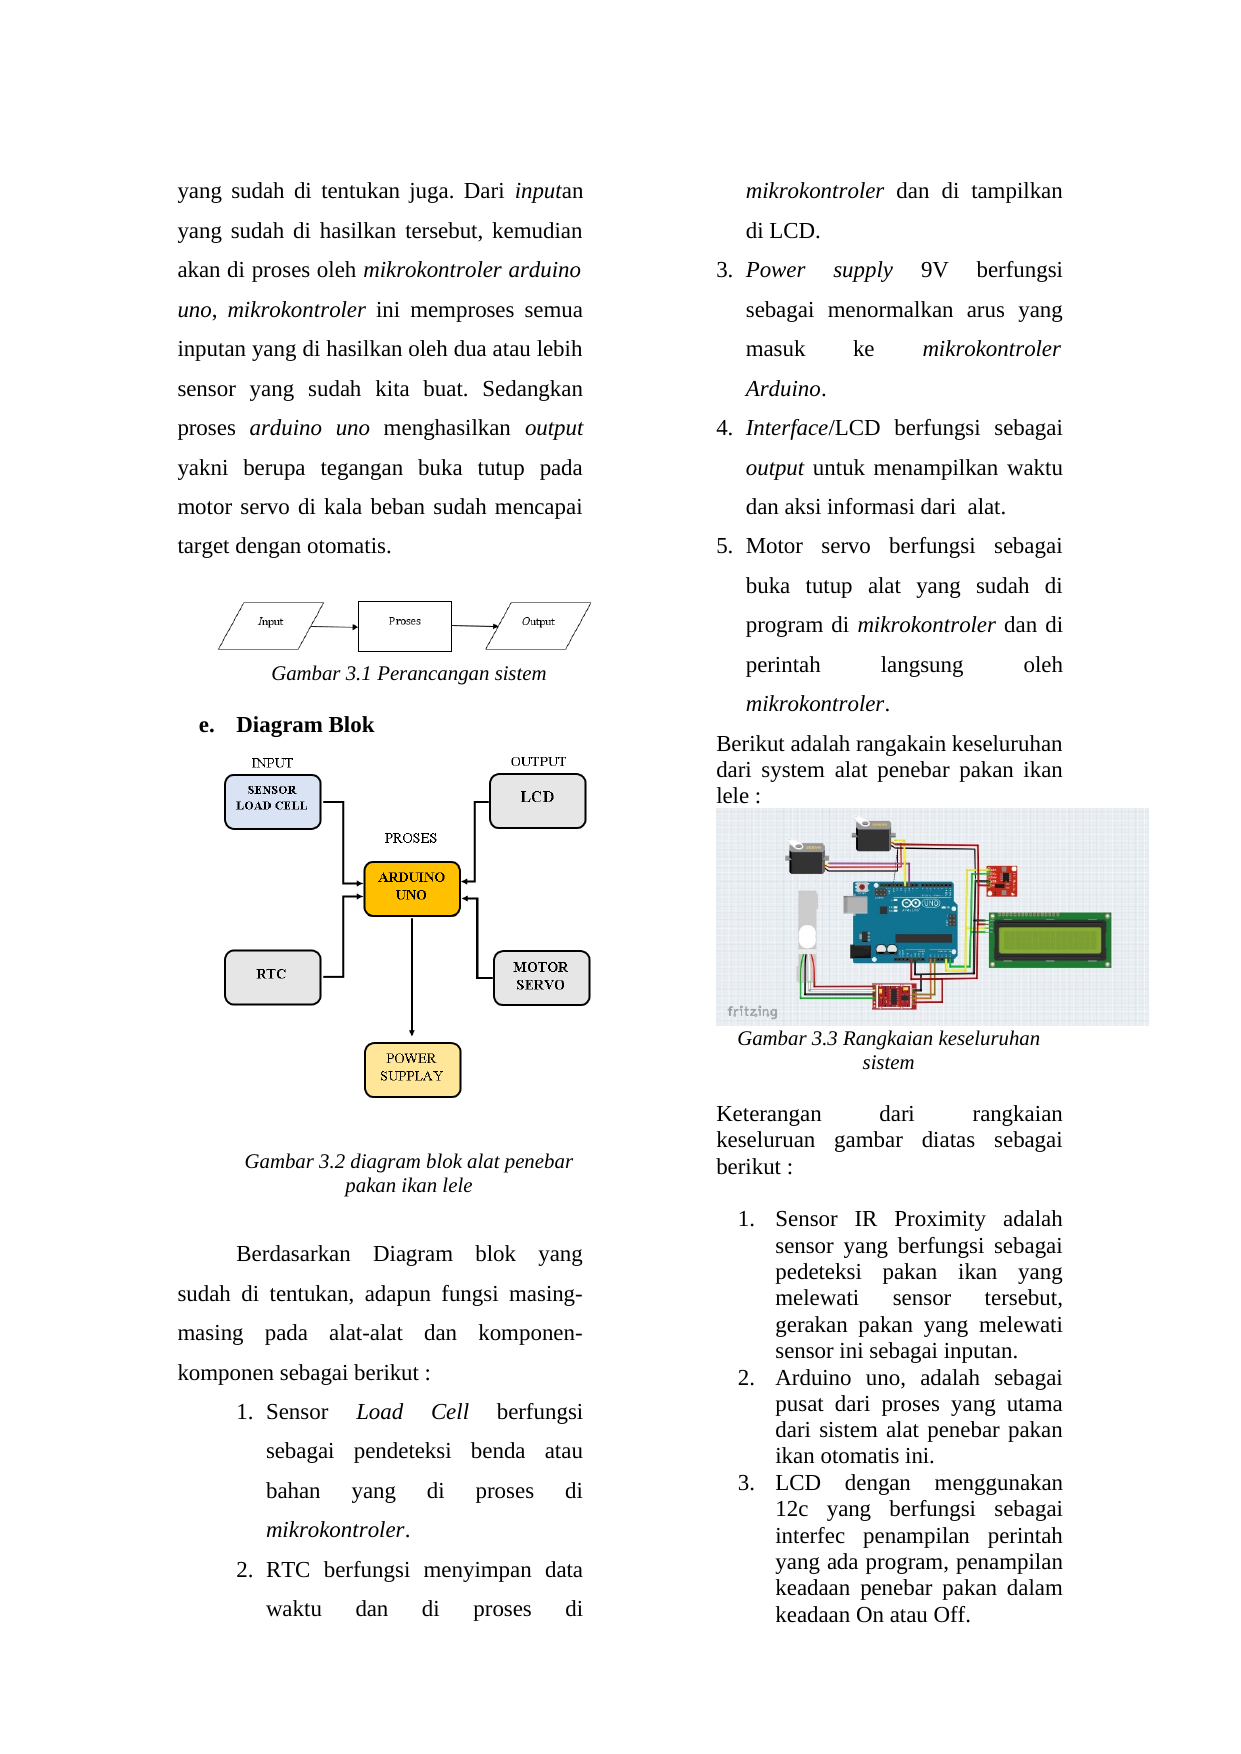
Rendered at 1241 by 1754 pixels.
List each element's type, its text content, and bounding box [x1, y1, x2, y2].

picture [206, 588, 599, 661]
list Sensor IR Proximity adalah sensor yang berfungsi sebagai pedeteksi pakan ikan yang melewati sensor tersebut, gerakan pakan yang melewati sensor ini sebagai inputan. [738, 1205, 1063, 1363]
text Berdasarkan Diagram blok yang sudah di tentukan, adapun fungsi masing-masing pada alat-alat dan komponen-komponen sebagai berikut : [177, 1216, 583, 1361]
list Gambar 3.1 Perancangan sistem [236, 661, 583, 685]
list RTC berfungsi menyimpan data waktu dan di proses di mikrokontroler dan di tampilkan di LCD. [716, 177, 1063, 243]
list Keterangan dari rangkaian keseluruan gambar diatas sebagai berikut : [716, 1100, 1063, 1179]
list Gambar 3.3 Rangkaian keseluruhan sistem [716, 1026, 1063, 1074]
list Berikut adalah rangakain keseluruhan dari system alat penebar pakan ikan lele : [716, 730, 1063, 808]
list Interface/LCD berfungsi sebagai output untuk menampilkan waktu dan aksi informasi dari alat. [716, 414, 1063, 519]
list Arduino uno, adalah sebagai pusat dari proses yang utama dari sistem alat penebar pakan ikan otomatis ini. [738, 1363, 1063, 1469]
list Diagram Blok [199, 711, 583, 738]
picture [716, 808, 1150, 1026]
list Gambar 3.2 diagram blok alat penebar pakan ikan lele [236, 1125, 583, 1173]
list Power supply 9V berfungsi sebagai menormalkan arus yang masuk ke mikrokontroler Arduino. [716, 256, 1063, 401]
list Sensor Load Cell berfungsi sebagai pendeteksi benda atau bahan yang di proses di mikrokontroler. [236, 1374, 583, 1519]
picture [200, 747, 610, 1101]
list Motor servo berfungsi sebagai buka tutup alat yang sudah di program di mikrokontroler dan di perintah langsung oleh mikrokontroler. [716, 532, 1063, 717]
list LCD dengan menggunakan 12c yang berfungsi sebagai interfec penampilan perintah yang ada program, penampilan keadaan penebar pakan dalam keadaan On atau Off. [738, 1469, 1063, 1627]
list RTC berfungsi menyimpan data waktu dan di proses di mikrokontroler dan di tampilkan di LCD. [236, 1532, 583, 1598]
